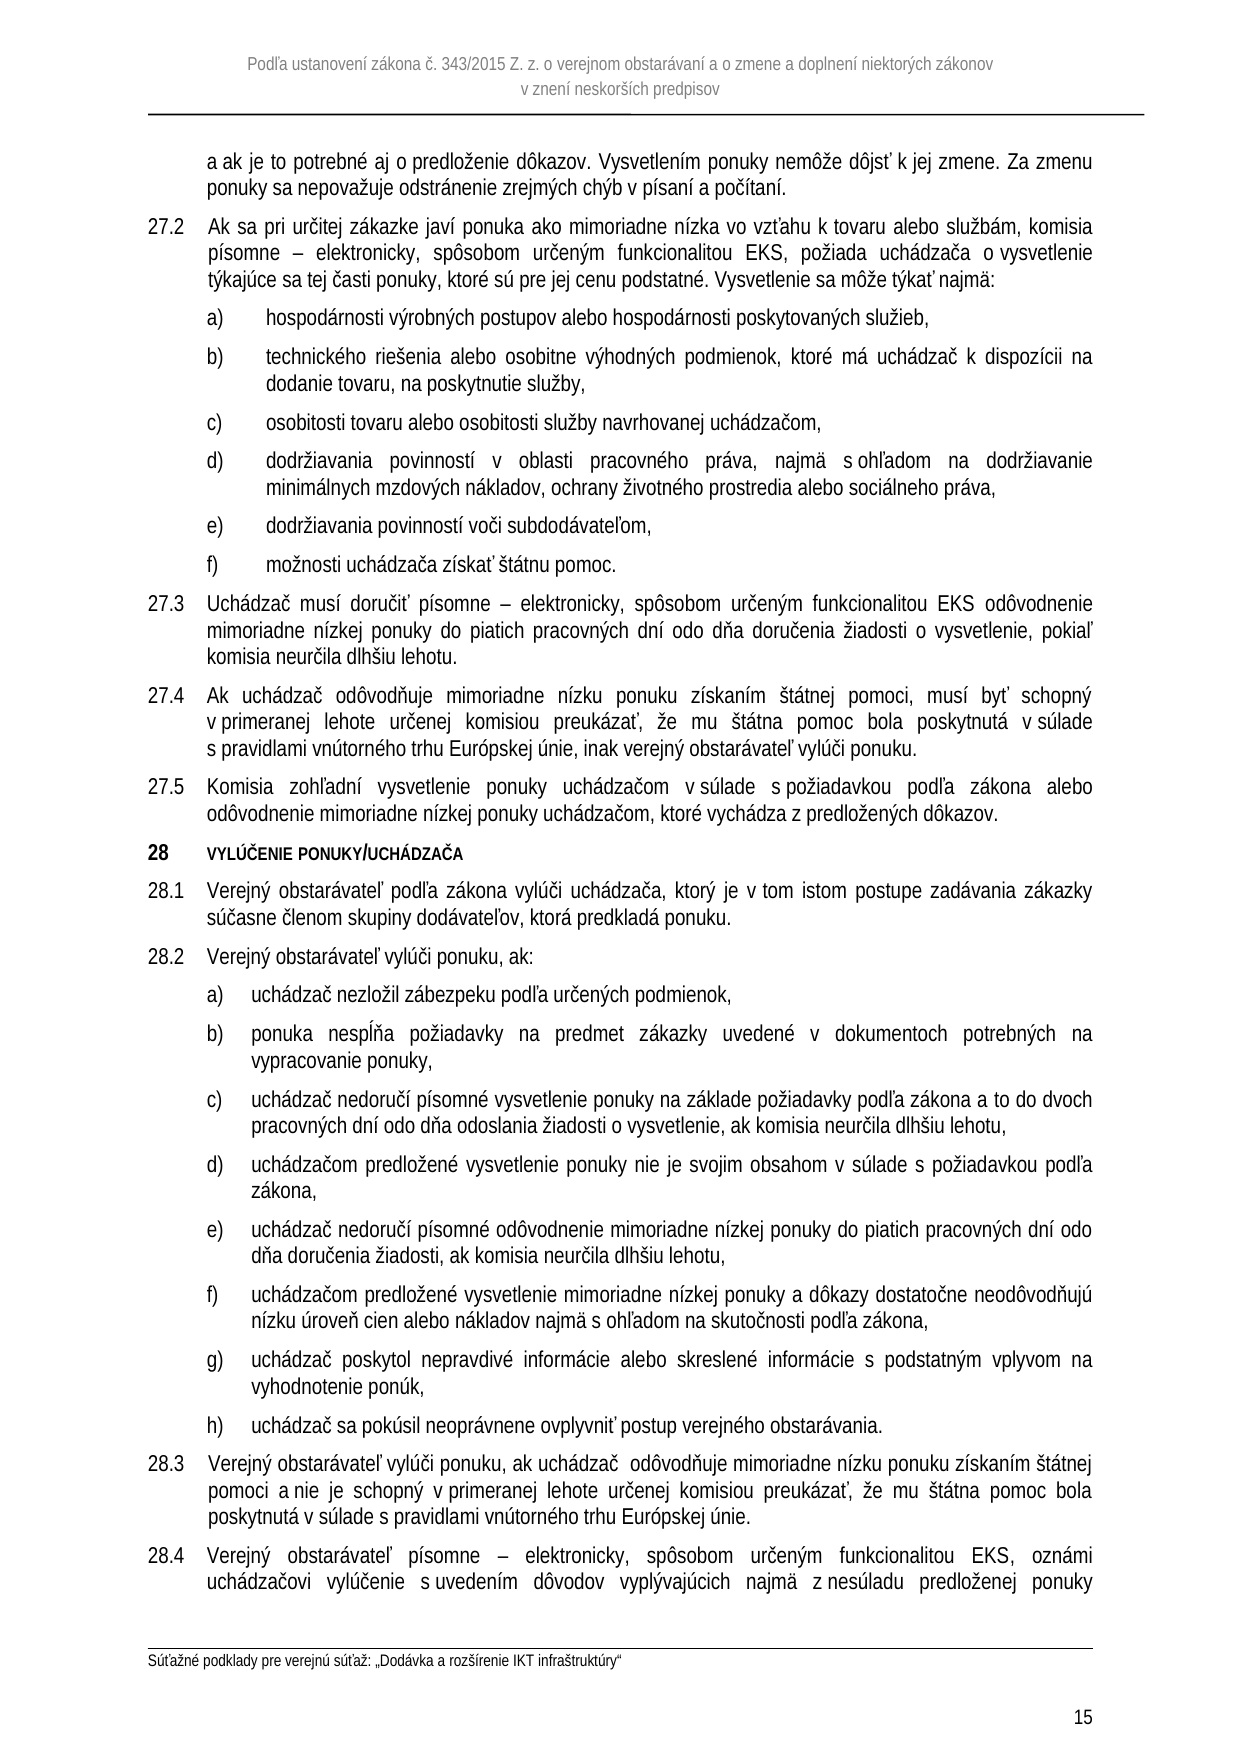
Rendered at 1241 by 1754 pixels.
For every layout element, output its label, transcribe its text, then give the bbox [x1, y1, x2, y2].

list technického riešenia alebo osobitne výhodných podmienok, ktoré má uchádzač k dispozícii na dodanie tovaru, na poskytnutie služby, [207, 343, 1093, 396]
list Uchádzač musí doručiť písomne – elektronicky, spôsobom určeným funkcionalitou EKS odôvodnenie mimoriadne nízkej ponuky do piatich pracovných dní odo dňa doručenia žiadosti o vysvetlenie, pokiaľ komisia neurčila dlhšiu lehotu. [148, 590, 1093, 669]
list uchádzačom predložené vysvetlenie ponuky nie je svojim obsahom v súlade s požiadavkou podľa zákona, [207, 1151, 1093, 1203]
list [148, 1542, 1093, 1595]
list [148, 148, 1093, 200]
list ponuka nespĺňa požiadavky na predmet zákazky uvedené v dokumentoch potrebných na vypracovanie ponuky, [207, 1020, 1093, 1073]
list Ak uchádzač odôvodňuje mimoriadne nízku ponuku získaním štátnej pomoci, musí byť schopný v primeranej lehote určenej komisiou preukázať, že mu štátna pomoc bola poskytnutá v súlade s pravidlami vnútorného trhu Európskej únie, inak verejný obstarávateľ vylúči ponuku. [148, 682, 1093, 761]
list Komisia zohľadní vysvetlenie ponuky uchádzačom v súlade s požiadavkou podľa zákona alebo odôvodnenie mimoriadne nízkej ponuky uchádzačom, ktoré vychádza z predložených dôkazov. [148, 773, 1093, 826]
list uchádzač nezložil zábezpeku podľa určených podmienok, [207, 981, 1093, 1008]
list možnosti uchádzača získať štátnu pomoc. [207, 551, 1093, 578]
list dodržiavania povinností v oblasti pracovného práva, najmä s ohľadom na dodržiavanie minimálnych mzdových nákladov, ochrany životného prostredia alebo sociálneho práva, [207, 447, 1093, 500]
list osobitosti tovaru alebo osobitosti služby navrhovanej uchádzačom, [207, 408, 1093, 435]
list Verejný obstarávateľ podľa zákona vylúči uchádzača, ktorý je v tom istom postupe zadávania zákazky súčasne členom skupiny dodávateľov, ktorá predkladá ponuku. [148, 877, 1093, 930]
list uchádzač nedoručí písomné odôvodnenie mimoriadne nízkej ponuky do piatich pracovných dní odo dňa doručenia žiadosti, ak komisia neurčila dlhšiu lehotu, [207, 1216, 1093, 1269]
list uchádzačom predložené vysvetlenie mimoriadne nízkej ponuky a dôkazy dostatočne neodôvodňujú nízku úroveň cien alebo nákladov najmä s ohľadom na skutočnosti podľa zákona, [207, 1281, 1093, 1334]
list hospodárnosti výrobných postupov alebo hospodárnosti poskytovaných služieb, [207, 304, 1093, 331]
list uchádzač nedoručí písomné vysvetlenie ponuky na základe požiadavky podľa zákona a to do dvoch pracovných dní odo dňa odoslania žiadosti o vysvetlenie, ak komisia neurčila dlhšiu lehotu, [207, 1086, 1093, 1138]
list Verejný obstarávateľ vylúči ponuku, ak uchádzač odôvodňuje mimoriadne nízku ponuku získaním štátnej pomoci a nie je schopný v primeranej lehote určenej komisiou preukázať, že mu štátna pomoc bola poskytnutá v súlade s pravidlami vnútorného trhu Európskej únie. [148, 1450, 1093, 1529]
list vylúčenie ponuky/uchádzača [148, 838, 1093, 865]
list dodržiavania povinností voči subdodávateľom, [207, 512, 1093, 539]
list Ak sa pri určitej zákazke javí ponuka ako mimoriadne nízka vo vzťahu k tovaru alebo službám, komisia písomne – elektronicky, spôsobom určeným funkcionalitou EKS, požiada uchádzača o vysvetlenie týkajúce sa tej časti ponuky, ktoré sú pre jej cenu podstatné. Vysvetlenie sa môže týkať najmä: [148, 213, 1093, 292]
list uchádzač poskytol nepravdivé informácie alebo skreslené informácie s podstatným vplyvom na vyhodnotenie ponúk, [207, 1346, 1093, 1399]
list uchádzač sa pokúsil neoprávnene ovplyvniť postup verejného obstarávania. [207, 1412, 1093, 1438]
list Verejný obstarávateľ vylúči ponuku, ak: [148, 943, 1093, 969]
